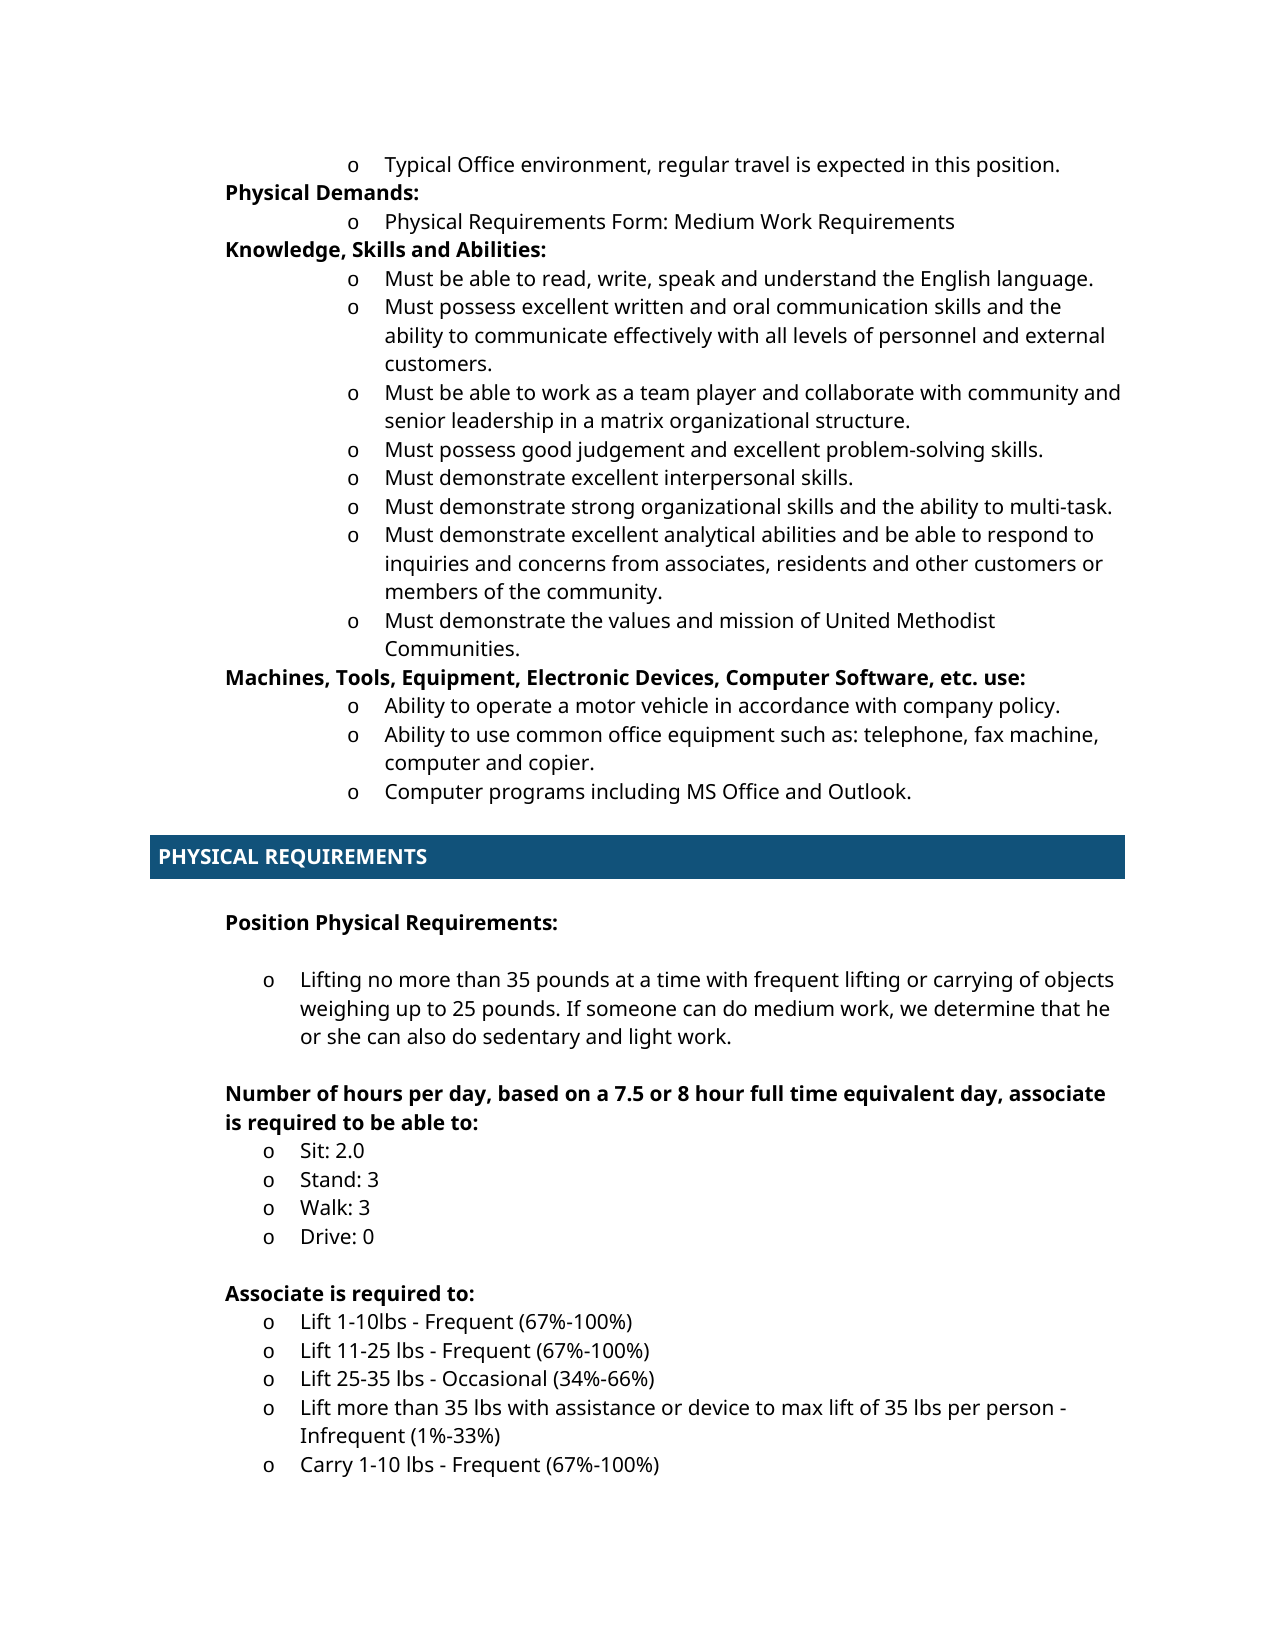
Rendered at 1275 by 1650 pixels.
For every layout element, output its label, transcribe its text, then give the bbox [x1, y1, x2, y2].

list Must possess good judgement and excellent problem-solving skills. [347, 435, 1125, 463]
list Ability to use common office equipment such as: telephone, fax machine, computer and copier. [347, 720, 1125, 777]
list Lift 1-10lbs - Frequent (67%-100%) [262, 1307, 1125, 1336]
list Typical Office environment, regular travel is expected in this position. [347, 150, 1125, 178]
list Position Physical Requirements: [187, 908, 1125, 936]
list Must be able to work as a team player and collaborate with community and senior leadership in a matrix organizational structure. [347, 378, 1125, 435]
list Must demonstrate excellent analytical abilities and be able to respond to inquiries and concerns from associates, residents and other customers or members of the community. [347, 521, 1125, 606]
list Walk: 3 [262, 1193, 1125, 1222]
list Must be able to read, write, speak and understand the English language. [347, 264, 1125, 292]
list Must demonstrate excellent interpersonal skills. [347, 463, 1125, 492]
list Must demonstrate the values and mission of United Methodist Communities. [347, 606, 1125, 663]
list Machines, Tools, Equipment, Electronic Devices, Computer Software, etc. use: [187, 663, 1125, 691]
list Computer programs including MS Office and Outlook. [347, 777, 1125, 805]
list Sit: 2.0 [262, 1136, 1125, 1165]
list Physical Demands: [187, 178, 1125, 207]
list Must demonstrate strong organizational skills and the ability to multi-task. [347, 492, 1125, 521]
list Stand: 3 [262, 1165, 1125, 1193]
list Associate is required to: [187, 1250, 1125, 1307]
table_header PHYSICAL REQUIREMENTS [150, 835, 1125, 879]
list Carry 1-10 lbs - Frequent (67%-100%) [262, 1450, 1125, 1478]
list Drive: 0 [262, 1222, 1125, 1250]
list Ability to operate a motor vehicle in accordance with company policy. [347, 691, 1125, 720]
list Must possess excellent written and oral communication skills and the ability to communicate effectively with all levels of personnel and external customers. [347, 292, 1125, 378]
list Knowledge, Skills and Abilities: [187, 236, 1125, 264]
list Number of hours per day, based on a 7.5 or 8 hour full time equivalent day, associate is required to be able to: [187, 1051, 1125, 1136]
list Lift 11-25 lbs - Frequent (67%-100%) [262, 1336, 1125, 1364]
list Physical Requirements Form: Medium Work Requirements [347, 207, 1125, 236]
list Lift more than 35 lbs with assistance or device to max lift of 35 lbs per person - Infrequent (1%-33%) [262, 1393, 1125, 1450]
list Lift 25-35 lbs - Occasional (34%-66%) [262, 1364, 1125, 1393]
list Lifting no more than 35 pounds at a time with frequent lifting or carrying of objects weighing up to 25 pounds. If someone can do medium work, we determine that he or she can also do sedentary and light work. [262, 965, 1125, 1051]
